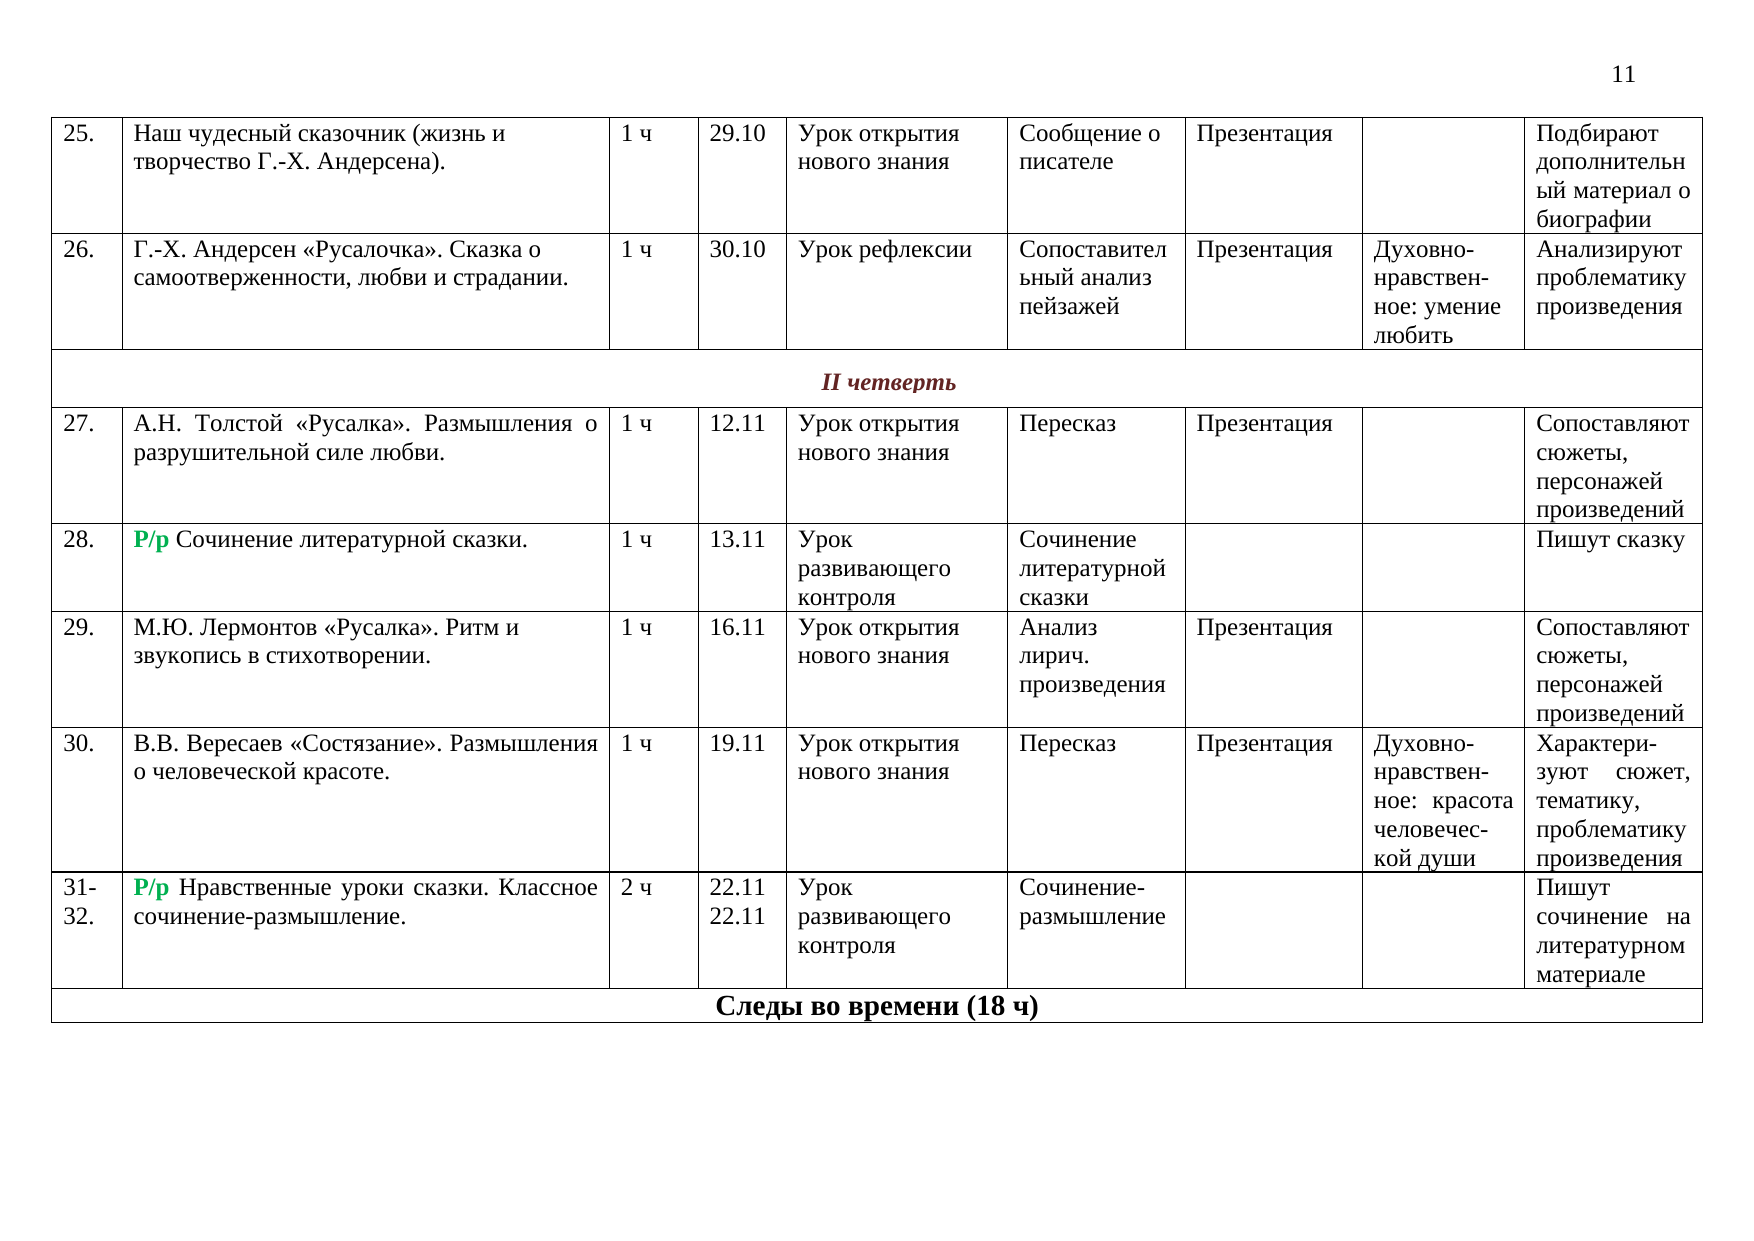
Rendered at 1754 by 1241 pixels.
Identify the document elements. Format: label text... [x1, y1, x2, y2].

table_cell Сопоставительный анализ пейзажей [1008, 234, 1185, 349]
table_cell Пересказ [1008, 728, 1185, 871]
table_cell 12.11 [699, 408, 786, 523]
table_cell 25. [52, 118, 122, 233]
table_cell Урок открытия нового знания [787, 408, 1007, 523]
table_cell 2 ч [610, 873, 698, 987]
table_cell 27. [52, 408, 122, 523]
table_cell 29.10 [699, 118, 786, 233]
table_cell 16.11 [699, 612, 786, 727]
table_cell Сообщение о писателе [1008, 118, 1185, 233]
table_cell [1363, 612, 1524, 727]
table_cell Пересказ [1008, 408, 1185, 523]
table_cell [1363, 524, 1524, 611]
table_cell Пишут сказку [1525, 524, 1702, 611]
table_cell 31-32. [52, 873, 122, 987]
table_cell Урок открытия нового знания [787, 612, 1007, 727]
table_cell Сочинение литературной сказки [1008, 524, 1185, 611]
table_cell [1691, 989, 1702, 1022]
table_cell Презентация [1186, 728, 1362, 871]
table_cell 19.11 [699, 728, 786, 871]
table_cell [1363, 118, 1524, 233]
table_cell М.Ю. Лермонтов «Русалка». Ритм и звукопись в стихотворении. [123, 612, 609, 727]
table_cell Урок открытия нового знания [787, 118, 1007, 233]
table_cell [1186, 873, 1362, 987]
table_cell 1 ч [610, 408, 698, 523]
table_cell Г.-Х. Андерсен «Русалочка». Сказка о самоотверженности, любви и страдании. [123, 234, 609, 349]
table_cell 29. [52, 612, 122, 727]
table_cell 30.10 [699, 234, 786, 349]
table_cell 26. [52, 234, 122, 349]
table_cell [52, 350, 63, 407]
table_cell Сочинение-размышление [1008, 873, 1185, 987]
table_cell Урок развивающего контроля [787, 873, 1007, 987]
table_cell Урок развивающего контроля [787, 524, 1007, 611]
table_cell 28. [52, 524, 122, 611]
table_cell В.В. Вересаев «Состязание». Размышления о человеческой красоте. [123, 728, 609, 871]
table_cell [1363, 873, 1524, 987]
table_cell 1 ч [610, 234, 698, 349]
table_cell [1186, 524, 1362, 611]
table_cell 22.11 22.11 [699, 873, 786, 987]
table_cell Анализируют проблематику произведения [1525, 234, 1702, 349]
table_cell Урок рефлексии [787, 234, 1007, 349]
table_cell Презентация [1186, 612, 1362, 727]
table_cell 13.11 [699, 524, 786, 611]
table_cell [1691, 350, 1702, 407]
table_cell А.Н. Толстой «Русалка». Размышления о разрушительной силе любви. [123, 408, 609, 523]
table_cell [1363, 408, 1524, 523]
table_cell Презентация [1186, 234, 1362, 349]
table_cell Урок открытия нового знания [787, 728, 1007, 871]
table_cell 30. [52, 728, 122, 871]
table_cell 1 ч [610, 118, 698, 233]
table_cell Презентация [1186, 118, 1362, 233]
table_cell 1 ч [610, 612, 698, 727]
table_cell Анализ лирич. произведения [1008, 612, 1185, 727]
table_cell 1 ч [610, 524, 698, 611]
table_cell 1 ч [610, 728, 698, 871]
table_cell Наш чудесный сказочник (жизнь и творчество Г.-Х. Андерсена). [123, 118, 609, 233]
table_cell Презентация [1186, 408, 1362, 523]
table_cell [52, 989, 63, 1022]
table_cell Р/р Нравственные уроки сказки. Классное сочинение-размышление. [123, 873, 609, 987]
table_cell Р/р Сочинение литературной сказки. [123, 524, 609, 611]
